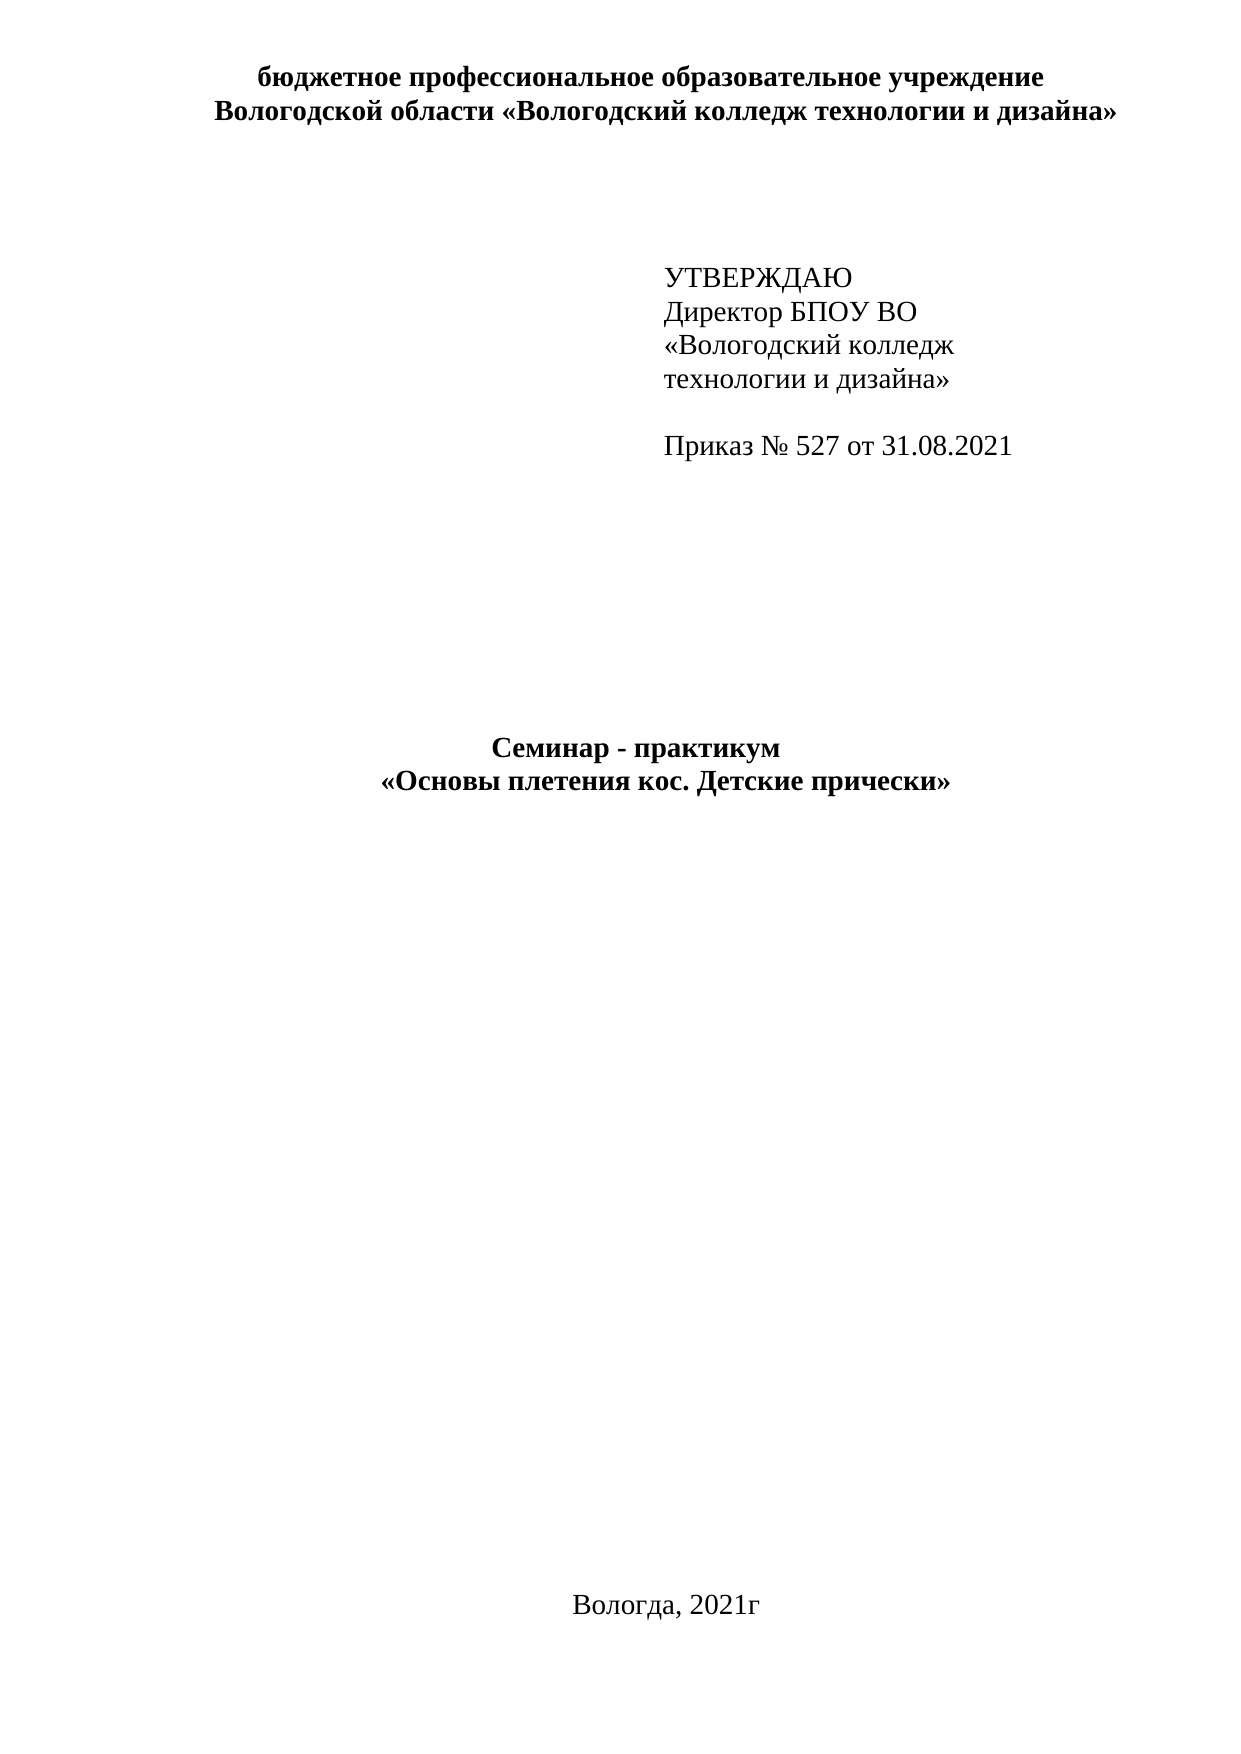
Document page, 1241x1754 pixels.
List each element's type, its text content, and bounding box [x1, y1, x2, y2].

text бюджетное профессиональное образовательное учреждение [44, 59, 1198, 93]
text «Вологодский колледж [663, 327, 1198, 361]
text Вологда, 2021г [75, 1587, 1198, 1621]
text Вологодской области «Вологодский колледж технологии и дизайна» [75, 93, 1198, 126]
text «Основы плетения кос. Детские прически» [75, 763, 1198, 797]
text Директор БПОУ ВО [663, 294, 1198, 327]
text Приказ № 527 от 31.08.2021 [663, 428, 1198, 462]
text технологии и дизайна» [663, 361, 1198, 394]
text Семинар - практикум [74, 730, 1198, 763]
text УТВЕРЖДАЮ [663, 260, 1198, 294]
